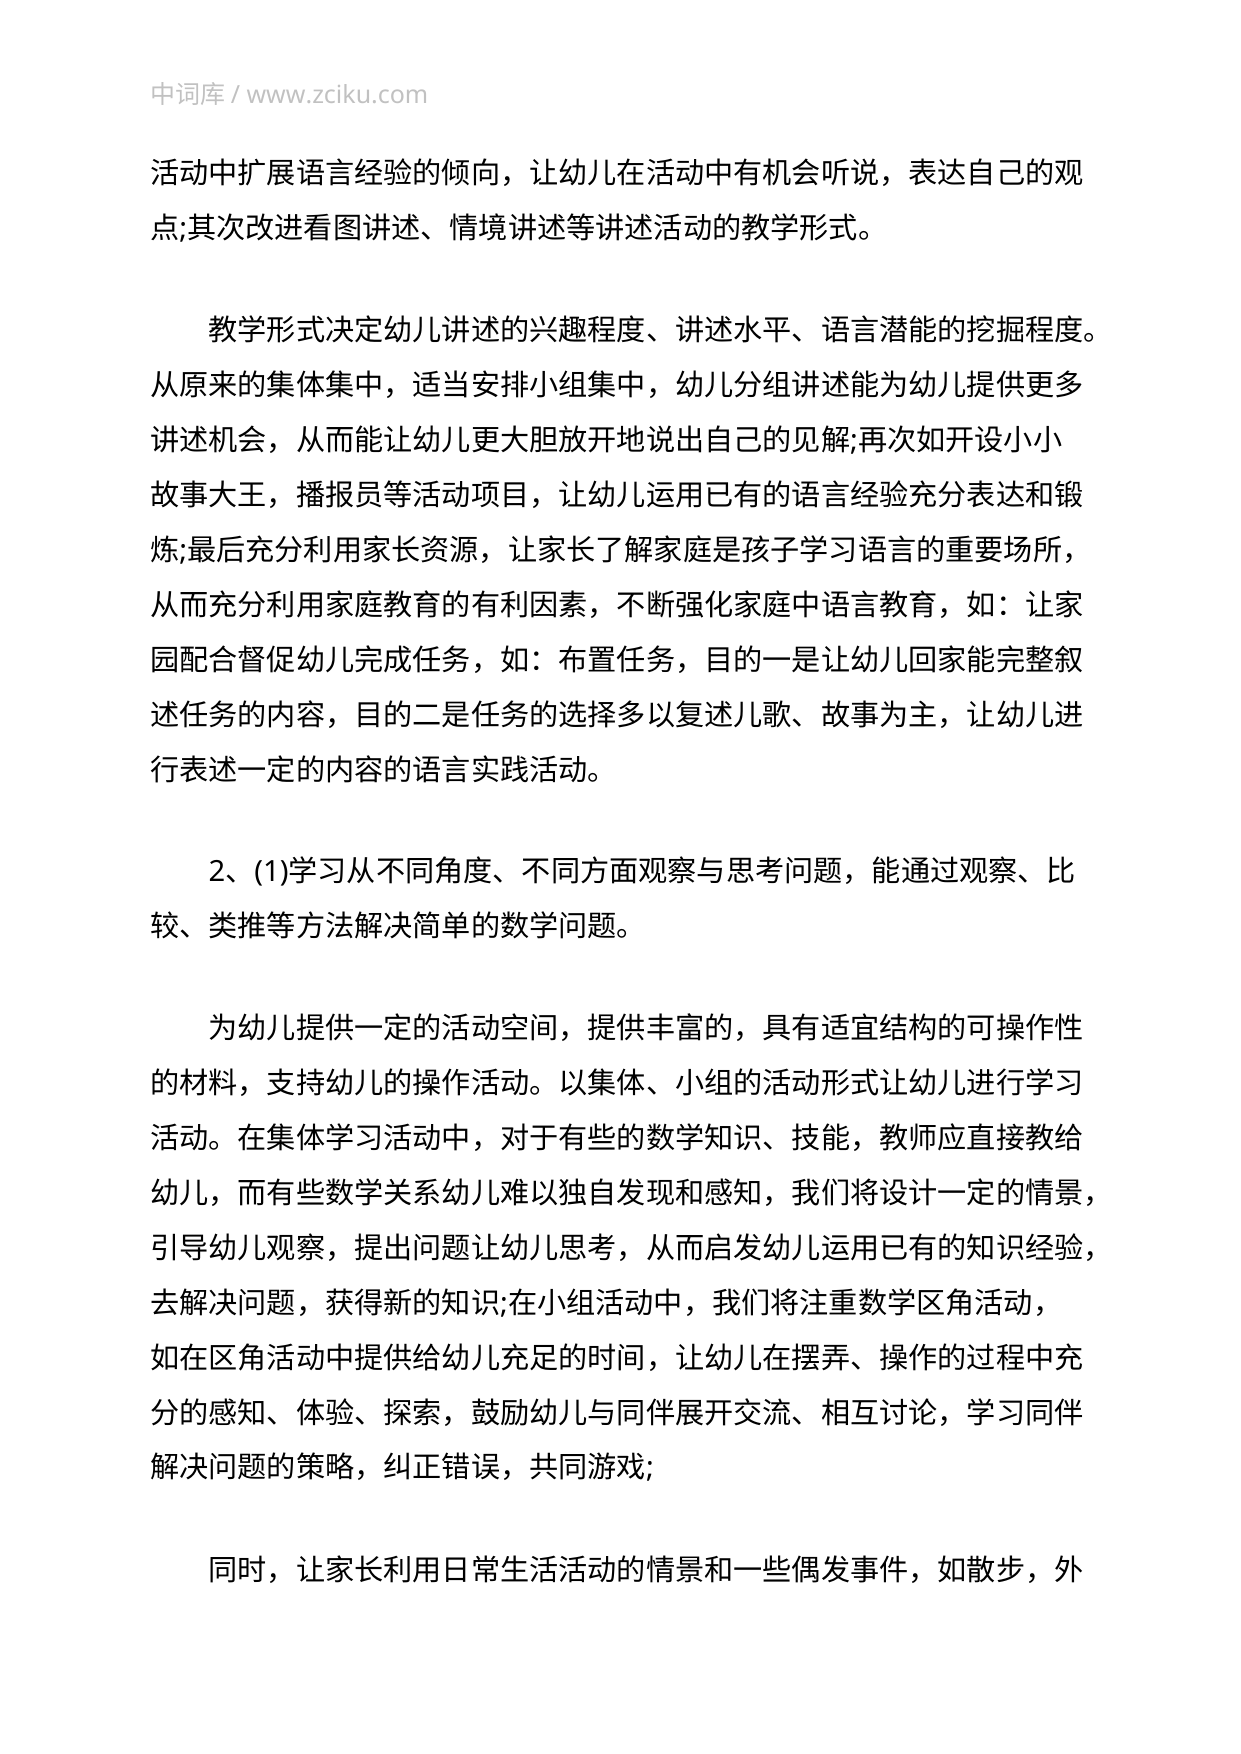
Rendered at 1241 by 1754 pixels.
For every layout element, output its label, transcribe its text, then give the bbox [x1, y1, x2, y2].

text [150, 1546, 1090, 1588]
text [150, 150, 1090, 247]
text 2、(1)学习从不同角度、不同方面观察与思考问题，能通过观察、比较、类推等方法解决简单的数学问题。 [150, 848, 1090, 945]
text 教学形式决定幼儿讲述的兴趣程度、讲述水平、语言潜能的挖掘程度。从原来的集体集中，适当安排小组集中，幼儿分组讲述能为幼儿提供更多讲述机会，从而能让幼儿更大胆放开地说出自己的见解;再次如开设小小故事大王，播报员等活动项目，让幼儿运用已有的语言经验充分表达和锻炼;最后充分利用家长资源，让家长了解家庭是孩子学习语言的重要场所，从而充分利用家庭教育的有利因素，不断强化家庭中语言教育，如：让家园配合督促幼儿完成任务，如：布置任务，目的一是让幼儿回家能完整叙述任务的内容，目的二是任务的选择多以复述儿歌、故事为主，让幼儿进行表述一定的内容的语言实践活动。 [150, 307, 1090, 788]
text 为幼儿提供一定的活动空间，提供丰富的，具有适宜结构的可操作性的材料，支持幼儿的操作活动。以集体、小组的活动形式让幼儿进行学习活动。在集体学习活动中，对于有些的数学知识、技能，教师应直接教给幼儿，而有些数学关系幼儿难以独自发现和感知，我们将设计一定的情景，引导幼儿观察，提出问题让幼儿思考，从而启发幼儿运用已有的知识经验，去解决问题，获得新的知识;在小组活动中，我们将注重数学区角活动，如在区角活动中提供给幼儿充足的时间，让幼儿在摆弄、操作的过程中充分的感知、体验、探索，鼓励幼儿与同伴展开交流、相互讨论，学习同伴解决问题的策略，纠正错误，共同游戏; [150, 1005, 1090, 1486]
